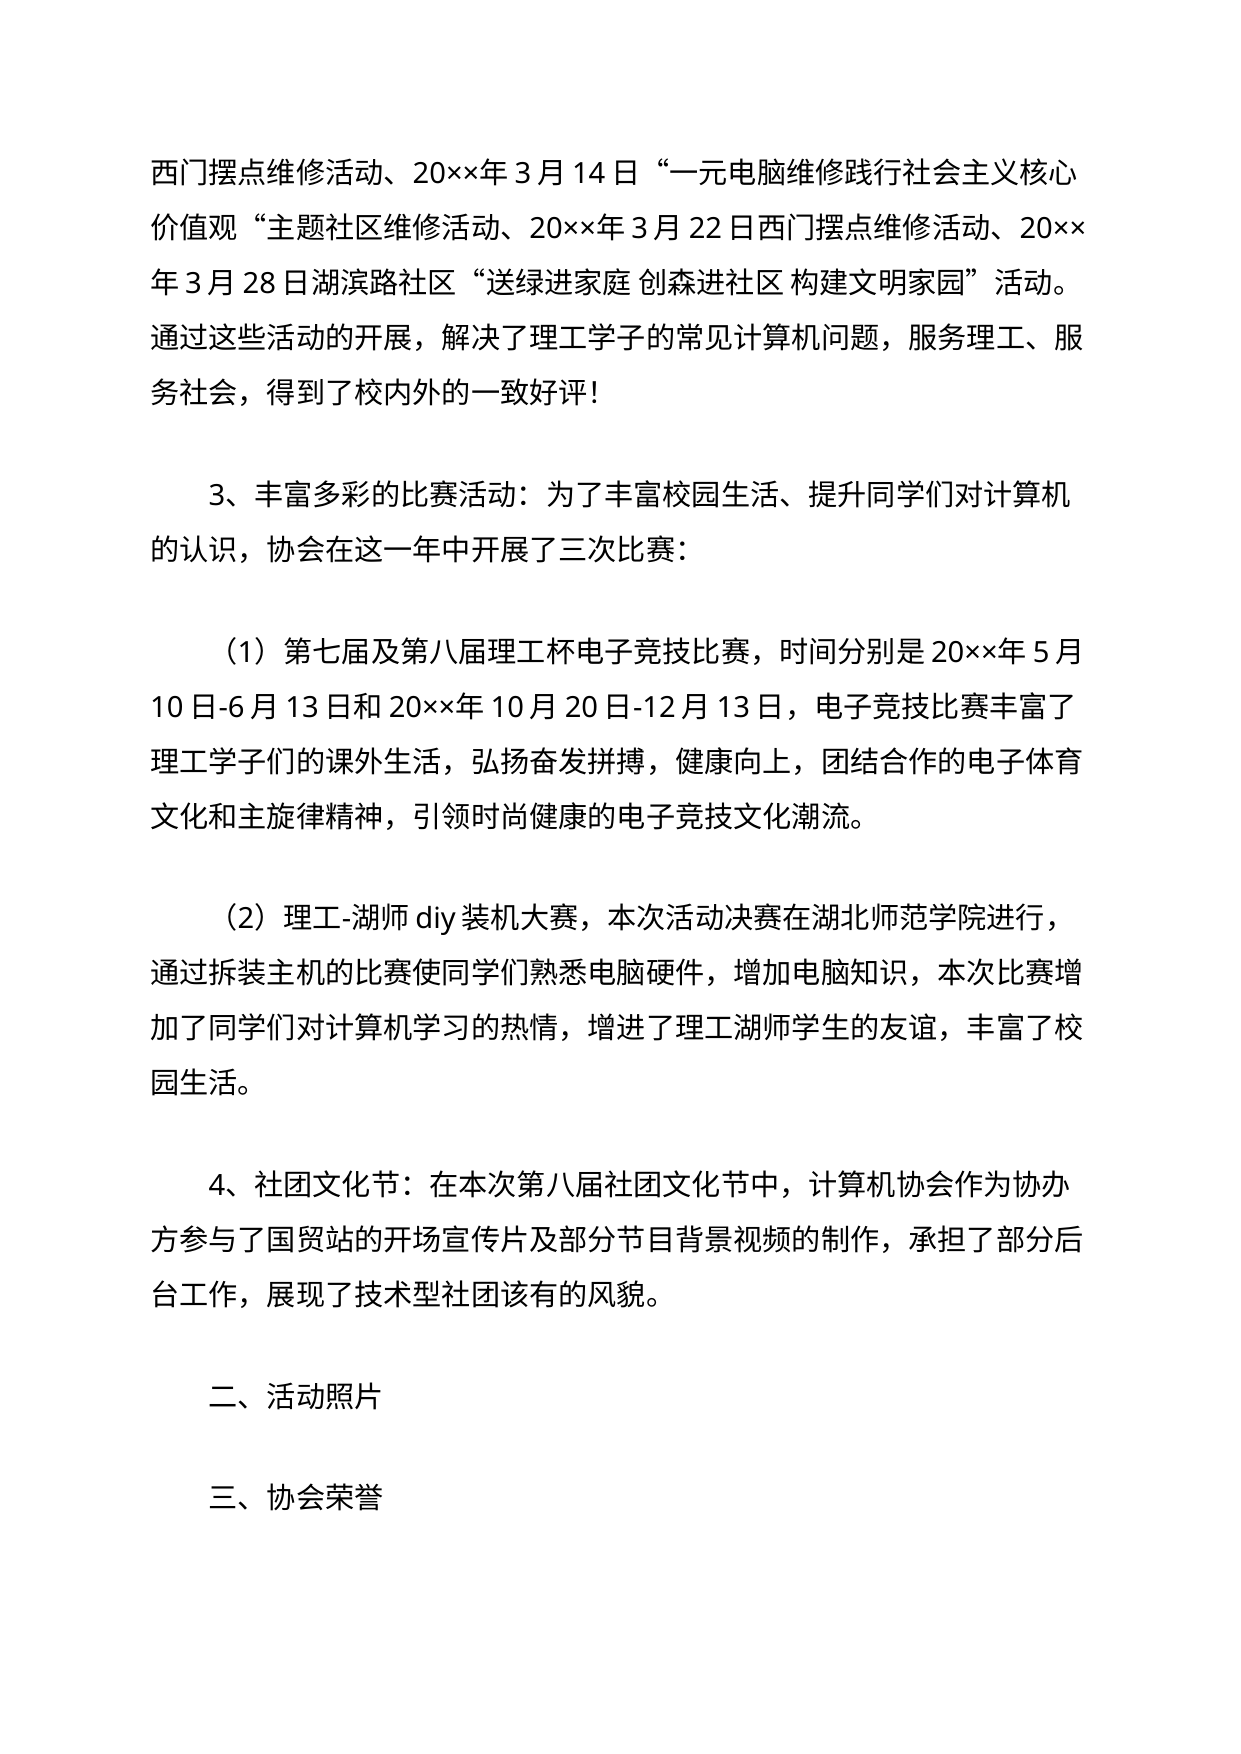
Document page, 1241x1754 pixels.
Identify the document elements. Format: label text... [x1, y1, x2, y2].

text （2）理工-湖师diy装机大赛，本次活动决赛在湖北师范学院进行，通过拆装主机的比赛使同学们熟悉电脑硬件，增加电脑知识，本次比赛增加了同学们对计算机学习的热情，增进了理工湖师学生的友谊，丰富了校园生活。 [150, 895, 1090, 1102]
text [150, 150, 1090, 412]
text 二、活动照片 [150, 1373, 1090, 1416]
text （1）第七届及第八届理工杯电子竞技比赛，时间分别是20××年5月10日-6月13日和20××年10月20日-12月13日，电子竞技比赛丰富了理工学子们的课外生活，弘扬奋发拼搏，健康向上，团结合作的电子体育文化和主旋律精神，引领时尚健康的电子竞技文化潮流。 [150, 628, 1090, 836]
text 3、丰富多彩的比赛活动：为了丰富校园生活、提升同学们对计算机的认识，协会在这一年中开展了三次比赛： [150, 472, 1090, 569]
text 4、社团文化节：在本次第八届社团文化节中，计算机协会作为协办方参与了国贸站的开场宣传片及部分节目背景视频的制作，承担了部分后台工作，展现了技术型社团该有的风貌。 [150, 1162, 1090, 1314]
text 三、协会荣誉 [150, 1475, 1090, 1517]
